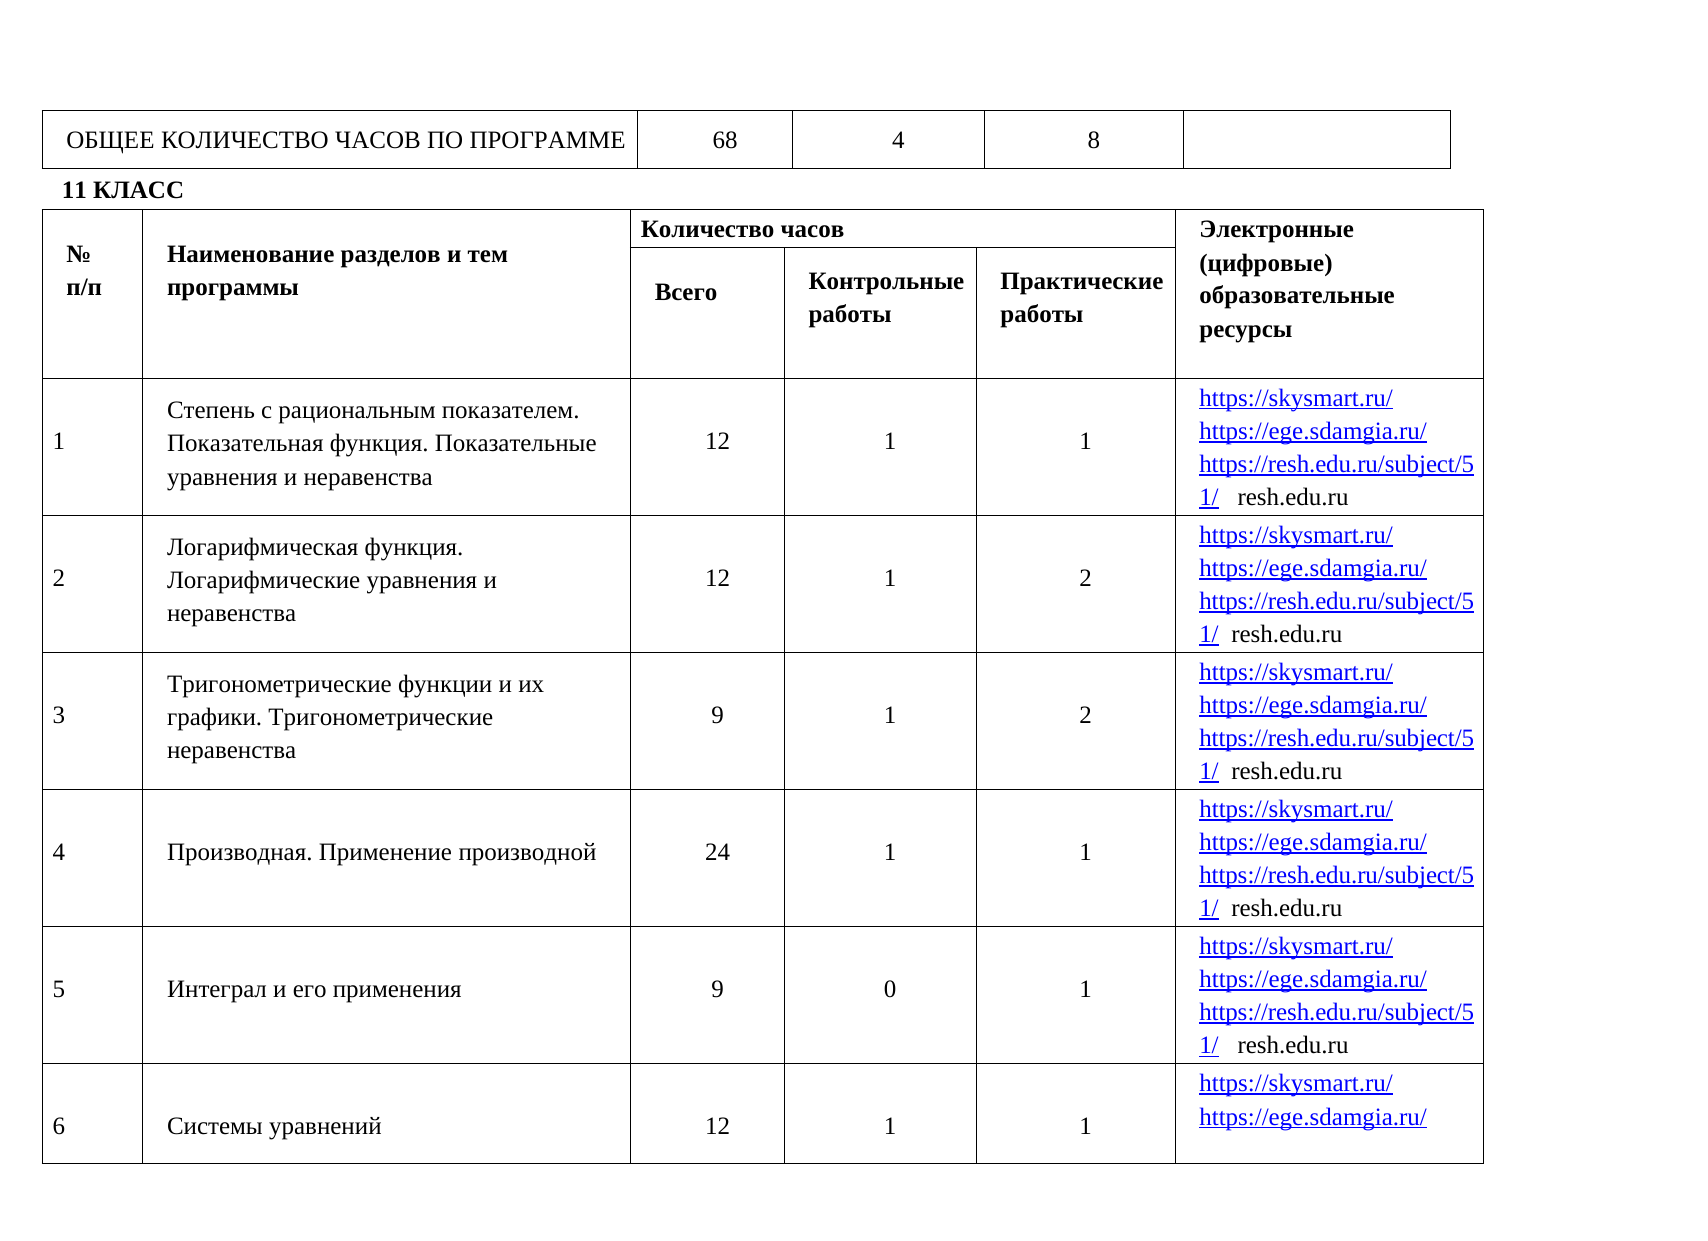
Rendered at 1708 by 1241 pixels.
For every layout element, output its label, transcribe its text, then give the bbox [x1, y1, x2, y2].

table_cell Системы уравнений [143, 1064, 630, 1163]
table_cell 1 [785, 1064, 976, 1163]
table_cell 1 [785, 653, 976, 789]
table_cell 0 [785, 927, 976, 1063]
table_cell Интеграл и его применения [143, 927, 630, 1063]
table_cell https://skysmart.ru/ https://ege.sdamgia.ru/ https://resh.edu.ru/subject/51/ resh.edu.ru [1176, 790, 1483, 926]
table_cell 2 [977, 653, 1175, 789]
table_header Электронные (цифровые) образовательные ресурсы [1176, 210, 1483, 378]
table_cell 1 [977, 379, 1175, 515]
table_cell 1 [785, 790, 976, 926]
table_cell 8 [985, 111, 1183, 168]
table_cell 4 [43, 790, 142, 926]
table_cell Степень с рациональным показателем. Показательная функция. Показательные уравнения и неравенства [143, 379, 630, 515]
table_header № п/п [43, 210, 142, 378]
table_cell 3 [43, 653, 142, 789]
table_cell 5 [43, 927, 142, 1063]
table_cell 9 [631, 653, 784, 789]
table_cell Контрольные работы [785, 248, 976, 378]
table_cell https://skysmart.ru/ https://ege.sdamgia.ru/ https://resh.edu.ru/subject/51/ resh.edu.ru [1176, 653, 1483, 789]
table_cell 1 [785, 516, 976, 652]
table_cell 2 [977, 516, 1175, 652]
table_cell 12 [631, 379, 784, 515]
table_cell 4 [793, 111, 984, 168]
table_cell 2 [43, 516, 142, 652]
table_header Наименование разделов и тем программы [143, 210, 630, 378]
table_cell Тригонометрические функции и их графики. Тригонометрические неравенства [143, 653, 630, 789]
table_cell Всего [631, 248, 784, 378]
table_cell 6 [43, 1064, 142, 1163]
table_cell Производная. Применение производной [143, 790, 630, 926]
table_cell [1184, 111, 1450, 168]
table_cell 1 [785, 379, 976, 515]
table_cell 1 [43, 379, 142, 515]
table_cell Практические работы [977, 248, 1175, 378]
table_cell ОБЩЕЕ КОЛИЧЕСТВО ЧАСОВ ПО ПРОГРАММЕ [43, 111, 637, 168]
table_cell 12 [631, 1064, 784, 1163]
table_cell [1176, 927, 1483, 1063]
table_cell https://skysmart.ru/ https://ege.sdamgia.ru/ https://resh.edu.ru/subject/51/ resh.edu.ru [1176, 516, 1483, 652]
table_cell 68 [638, 111, 792, 168]
table_cell Логарифмическая функция. Логарифмические уравнения и неравенства [143, 516, 630, 652]
table_cell 1 [977, 1064, 1175, 1163]
text 11 КЛАСС [62, 175, 1597, 204]
table_cell 12 [631, 516, 784, 652]
table_cell 1 [977, 790, 1175, 926]
table_cell 1 [977, 927, 1175, 1063]
table_header Количество часов [631, 210, 1175, 247]
table_cell 9 [631, 927, 784, 1063]
table_cell 24 [631, 790, 784, 926]
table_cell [1176, 1064, 1483, 1163]
table_cell https://skysmart.ru/ https://ege.sdamgia.ru/ https://resh.edu.ru/subject/51/ resh.edu.ru [1176, 379, 1483, 515]
